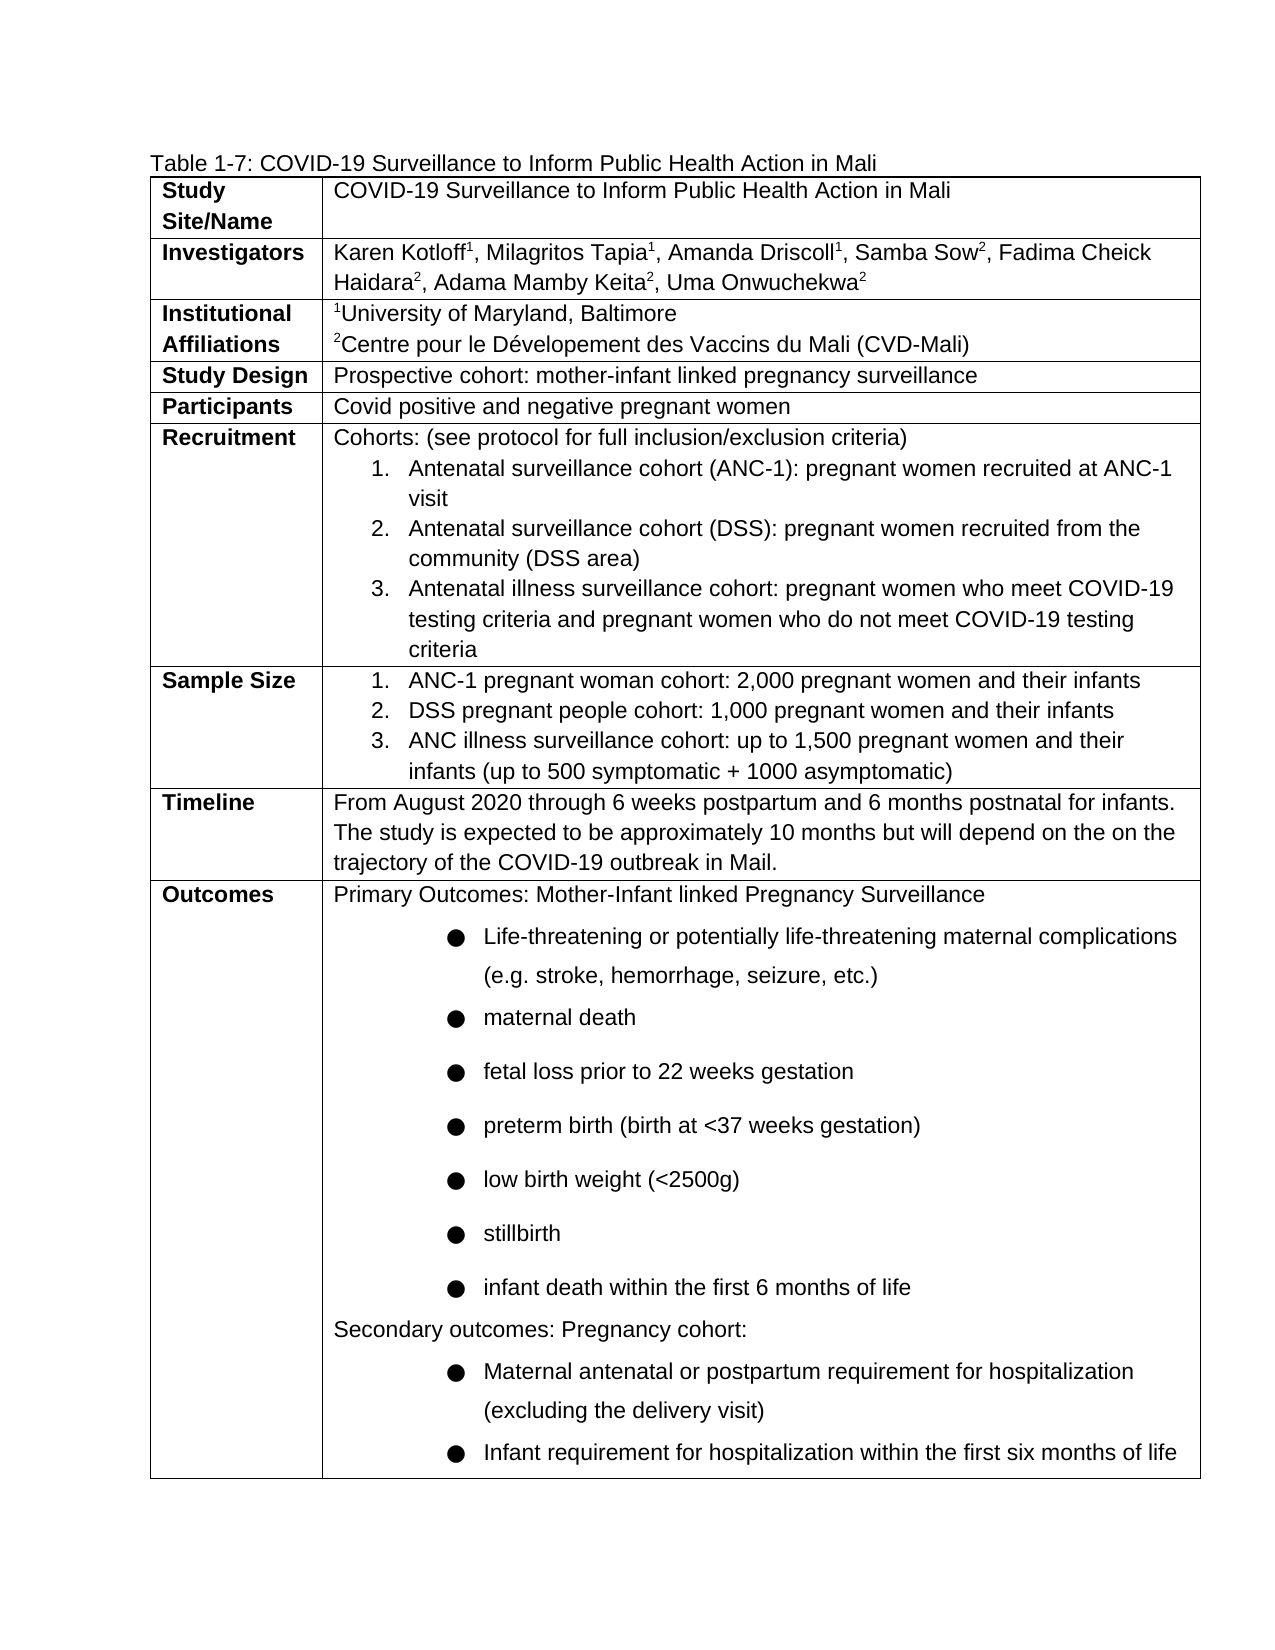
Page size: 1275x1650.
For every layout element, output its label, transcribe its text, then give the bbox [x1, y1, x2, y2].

table_cell From August 2020 through 6 weeks postpartum and 6 months postnatal for infants. The study is expected to be approximately 10 months but will depend on the on the trajectory of the COVID-19 outbreak in Mail. [323, 789, 1200, 879]
table_cell Prospective cohort: mother-infant linked pregnancy surveillance [323, 362, 1200, 392]
table_cell Participants [151, 393, 322, 423]
table_cell Covid positive and negative pregnant women [323, 393, 1200, 423]
table_cell Timeline [151, 789, 322, 879]
table_cell ANC-1 pregnant woman cohort: 2,000 pregnant women and their infants DSS pregnant people cohort: 1,000 pregnant women and their infants ANC illness surveillance cohort: up to 1,500 pregnant women and their infants (up to 500 symptomatic + 1000 asymptomatic) [323, 667, 1200, 788]
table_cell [323, 881, 1200, 1478]
table_cell Recruitment [151, 424, 322, 666]
table_cell Study Design [151, 362, 322, 392]
table_cell Institutional Affiliations [151, 300, 322, 361]
table_cell 1University of Maryland, Baltimore 2Centre pour le Dévelopement des Vaccins du Mali (CVD-Mali) [323, 300, 1200, 361]
table_cell Outcomes [151, 881, 322, 1478]
table_header Study Site/Name [151, 178, 322, 238]
table_cell Sample Size [151, 667, 322, 788]
table_cell Karen Kotloff1, Milagritos Tapia1, Amanda Driscoll1, Samba Sow2, Fadima Cheick Haidara2, Adama Mamby Keita2, Uma Onwuchekwa2 [323, 239, 1200, 299]
table_cell Investigators [151, 239, 322, 299]
table_header COVID-19 Surveillance to Inform Public Health Action in Mali [323, 178, 1200, 238]
table_cell Cohorts: (see protocol for full inclusion/exclusion criteria) Antenatal surveillance cohort (ANC-1): pregnant women recruited at ANC-1 visit Antenatal surveillance cohort (DSS): pregnant women recruited from the community (DSS area) Antenatal illness surveillance cohort: pregnant women who meet COVID-19 testing criteria and pregnant women who do not meet COVID-19 testing criteria [323, 424, 1200, 666]
text Table 1-7: COVID-19 Surveillance to Inform Public Health Action in Mali [150, 150, 1125, 176]
